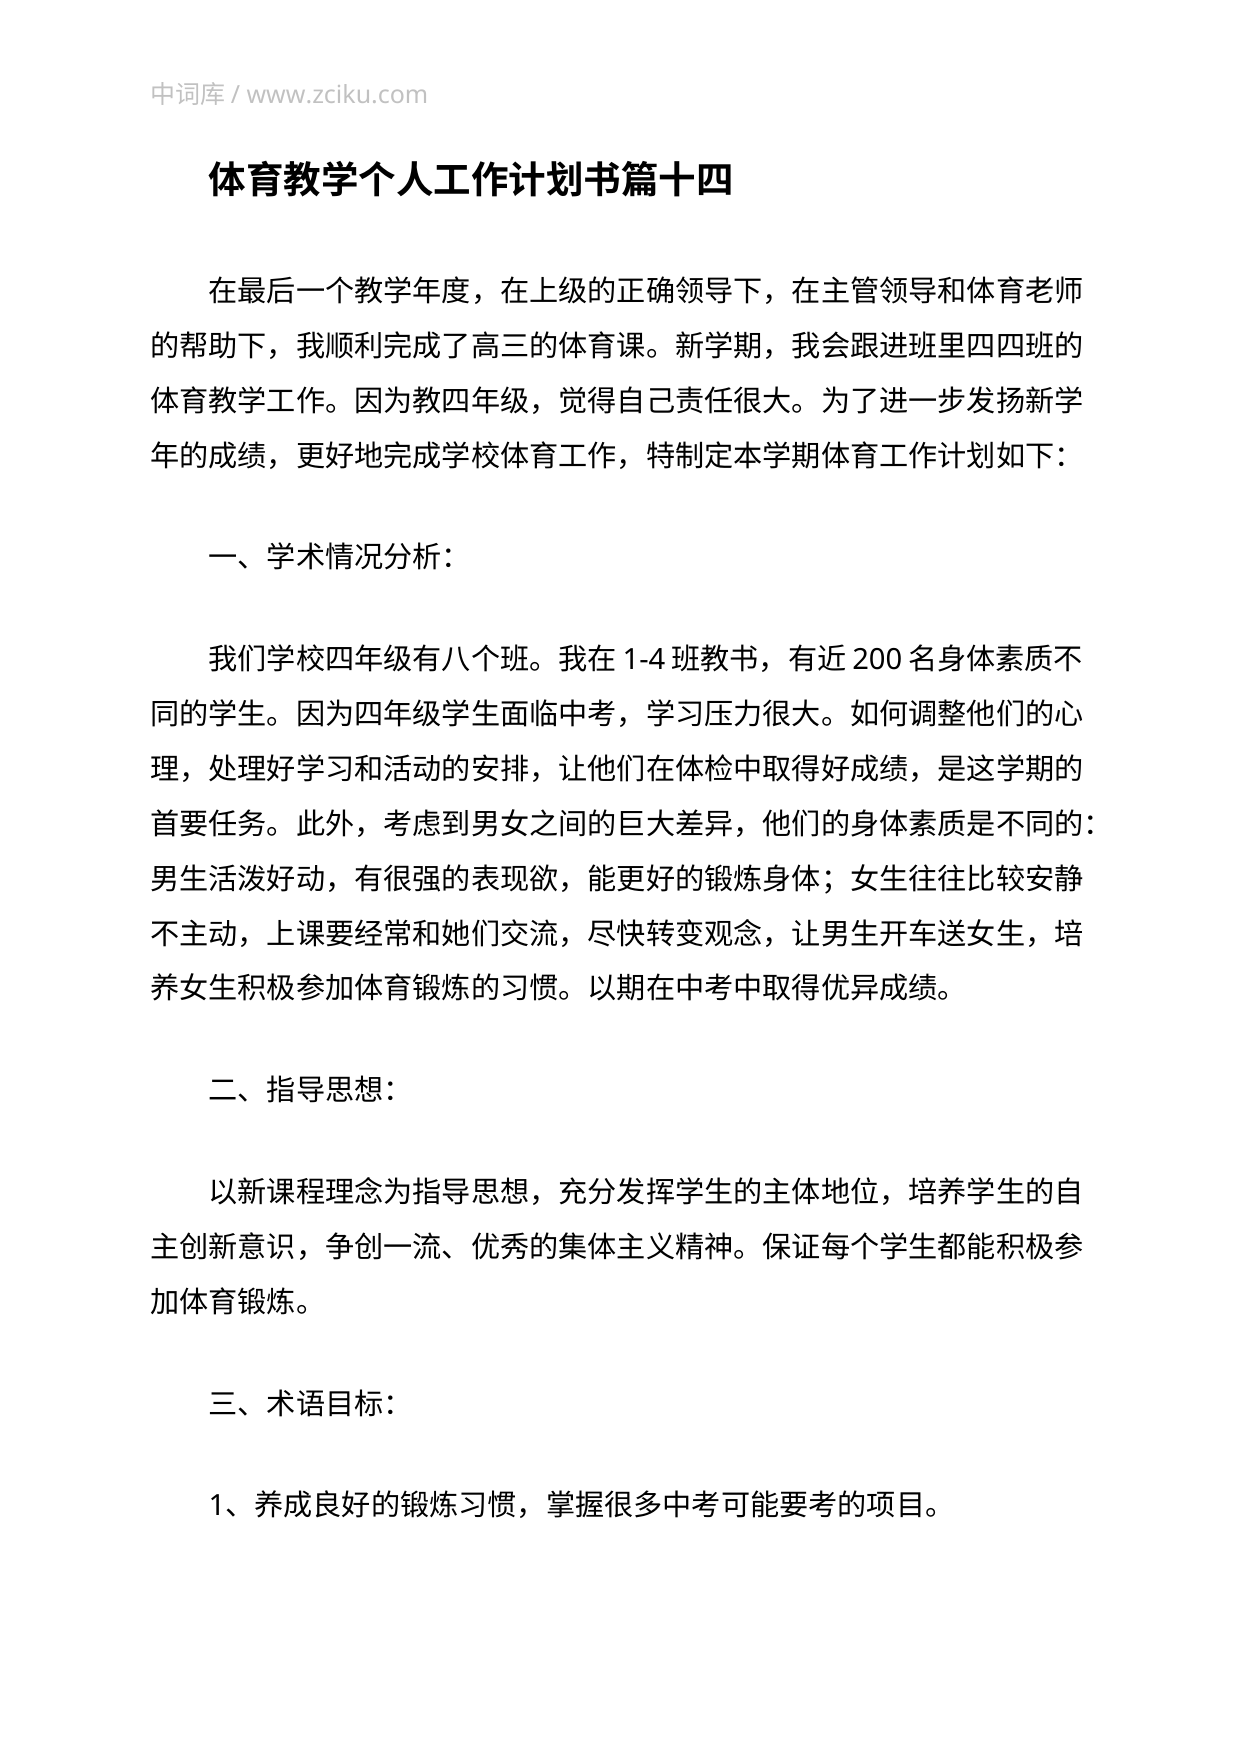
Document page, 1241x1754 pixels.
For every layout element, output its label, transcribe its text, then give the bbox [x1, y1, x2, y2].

text 体育教学个人工作计划书篇十四 [150, 150, 1090, 204]
text 在最后一个教学年度，在上级的正确领导下，在主管领导和体育老师的帮助下，我顺利完成了高三的体育课。新学期，我会跟进班里四四班的体育教学工作。因为教四年级，觉得自己责任很大。为了进一步发扬新学年的成绩，更好地完成学校体育工作，特制定本学期体育工作计划如下： [150, 267, 1090, 474]
text 一、学术情况分析： [150, 534, 1090, 576]
text 我们学校四年级有八个班。我在1-4班教书，有近200名身体素质不同的学生。因为四年级学生面临中考，学习压力很大。如何调整他们的心理，处理好学习和活动的安排，让他们在体检中取得好成绩，是这学期的首要任务。此外，考虑到男女之间的巨大差异，他们的身体素质是不同的：男生活泼好动，有很强的表现欲，能更好的锻炼身体；女生往往比较安静不主动，上课要经常和她们交流，尽快转变观念，让男生开车送女生，培养女生积极参加体育锻炼的习惯。以期在中考中取得优异成绩。 [150, 636, 1090, 1007]
text 三、术语目标： [150, 1380, 1090, 1422]
text 二、指导思想： [150, 1067, 1090, 1109]
text 1、养成良好的锻炼习惯，掌握很多中考可能要考的项目。 [150, 1482, 1090, 1524]
text 以新课程理念为指导思想，充分发挥学生的主体地位，培养学生的自主创新意识，争创一流、优秀的集体主义精神。保证每个学生都能积极参加体育锻炼。 [150, 1169, 1090, 1321]
